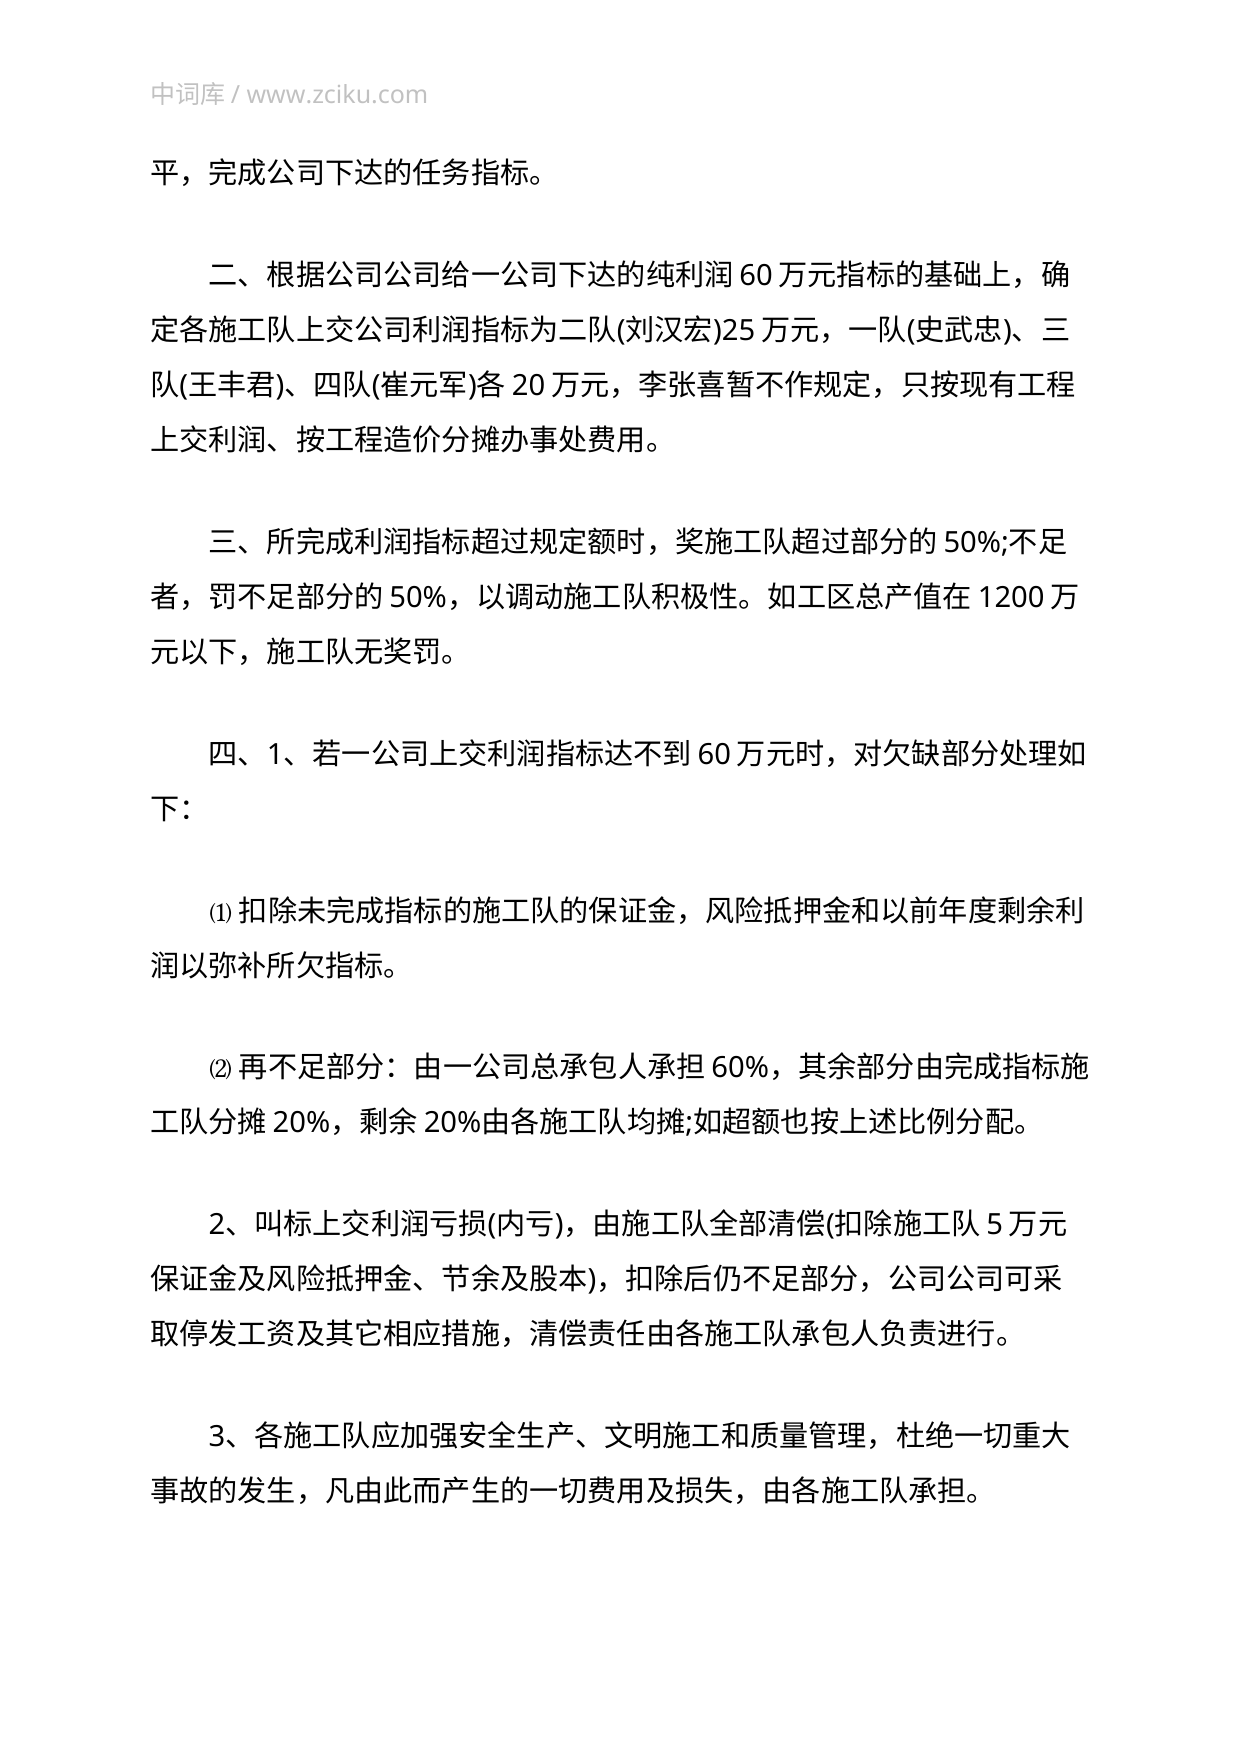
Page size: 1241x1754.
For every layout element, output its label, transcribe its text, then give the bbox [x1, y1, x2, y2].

text 三、所完成利润指标超过规定额时，奖施工队超过部分的50%;不足者，罚不足部分的50%，以调动施工队积极性。如工区总产值在1200万元以下，施工队无奖罚。 [150, 518, 1090, 671]
text ⑴扣除未完成指标的施工队的保证金，风险抵押金和以前年度剩余利润以弥补所欠指标。 [150, 887, 1090, 984]
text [150, 150, 1090, 192]
text 2、叫标上交利润亏损(内亏)，由施工队全部清偿(扣除施工队5万元保证金及风险抵押金、节余及股本)，扣除后仍不足部分，公司公司可采取停发工资及其它相应措施，清偿责任由各施工队承包人负责进行。 [150, 1201, 1090, 1353]
text 四、1、若一公司上交利润指标达不到60万元时，对欠缺部分处理如下： [150, 730, 1090, 828]
text 3、各施工队应加强安全生产、文明施工和质量管理，杜绝一切重大事故的发生，凡由此而产生的一切费用及损失，由各施工队承担。 [150, 1413, 1090, 1510]
text ⑵再不足部分：由一公司总承包人承担60%，其余部分由完成指标施工队分摊20%，剩余20%由各施工队均摊;如超额也按上述比例分配。 [150, 1044, 1090, 1141]
text 二、根据公司公司给一公司下达的纯利润60万元指标的基础上，确定各施工队上交公司利润指标为二队(刘汉宏)25万元，一队(史武忠)、三队(王丰君)、四队(崔元军)各20万元，李张喜暂不作规定，只按现有工程上交利润、按工程造价分摊办事处费用。 [150, 252, 1090, 459]
